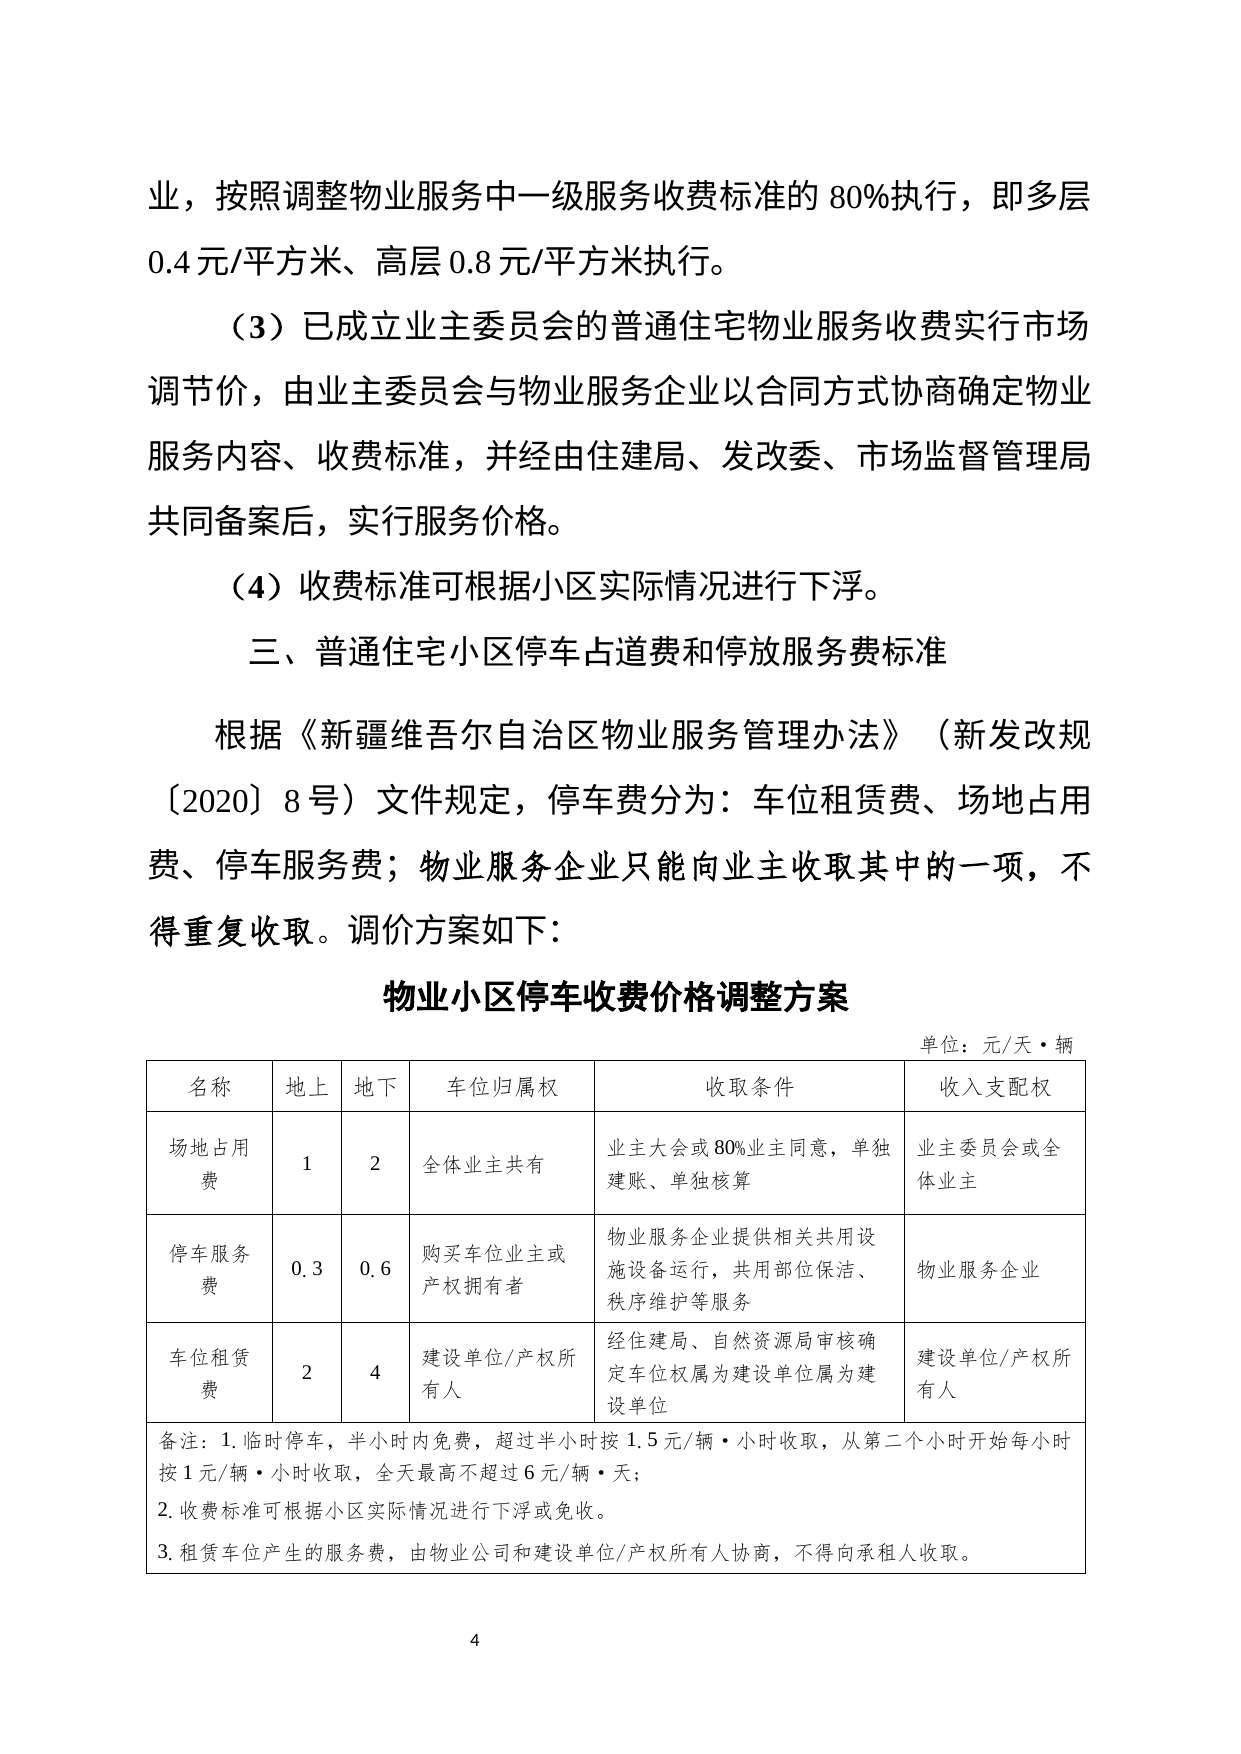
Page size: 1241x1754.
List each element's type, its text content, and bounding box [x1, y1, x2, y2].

table_cell 业主大会或80%业主同意，单独建账、单独核算 [595, 1112, 904, 1214]
list 根据《新疆维吾尔自治区物业服务管理办法》（新发改规〔2020〕8号）文件规定，停车费分为：车位租赁费、场地占用费、停车服务费；物业服务企业只能向业主收取其中的一项，不得重复收取。调价方案如下： [148, 701, 1093, 961]
table_cell 停车服务费 [147, 1215, 272, 1322]
table_cell 物业服务企业 [905, 1215, 1085, 1322]
table_cell 收取条件 [595, 1061, 904, 1111]
table_cell 2 [342, 1112, 409, 1214]
list （3）已成立业主委员会的普通住宅物业服务收费实行市场调节价，由业主委员会与物业服务企业以合同方式协商确定物业服务内容、收费标准，并经由住建局、发改委、市场监督管理局共同备案后，实行服务价格。 [148, 292, 1093, 552]
table_cell 地下 [342, 1061, 409, 1111]
table_header 物业小区停车收费价格调整方案 [146, 961, 1086, 1027]
table_cell 建设单位/产权所有人 [410, 1323, 594, 1422]
table_cell 场地占用费 [147, 1112, 272, 1214]
table_cell 全体业主共有 [410, 1112, 594, 1214]
list （4）收费标准可根据小区实际情况进行下浮。 [148, 552, 1093, 617]
table_cell 名称 [147, 1061, 272, 1111]
table_cell 购买车位业主或产权拥有者 [410, 1215, 594, 1322]
table_cell 0.6 [342, 1215, 409, 1322]
table_cell 3.租赁车位产生的服务费，由物业公司和建设单位/产权所有人协商，不得向承租人收取。 [147, 1531, 1085, 1573]
table_cell 2 [273, 1323, 341, 1422]
table_cell 2.收费标准可根据小区实际情况进行下浮或免收。 [147, 1489, 1085, 1531]
table_cell 1 [273, 1112, 341, 1214]
table_cell 业主委员会或全体业主 [905, 1112, 1085, 1214]
table_cell 收入支配权 [905, 1061, 1085, 1111]
table_cell 经住建局、自然资源局审核确定车位权属为建设单位属为建设单位 [595, 1323, 904, 1422]
table_cell 地上 [273, 1061, 341, 1111]
table_cell 0.3 [273, 1215, 341, 1322]
table_cell 车位租赁费 [147, 1323, 272, 1422]
table_cell 单位：元/天·辆 [146, 1027, 1086, 1059]
table_cell 物业服务企业提供相关共用设施设备运行，共用部位保洁、秩序维护等服务 [595, 1215, 904, 1322]
table_cell 4 [342, 1323, 409, 1422]
table_cell 建设单位/产权所有人 [905, 1323, 1085, 1422]
table_cell 车位归属权 [410, 1061, 594, 1111]
table_cell 备注: 1.临时停车，半小时内免费，超过半小时按1.5元/辆·小时收取，从第二个小时开始每小时按1元/辆·小时收取，全天最高不超过6元/辆·天; [147, 1423, 1085, 1488]
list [148, 162, 1093, 292]
text 三、普通住宅小区停车占道费和停放服务费标准 [148, 617, 1093, 682]
